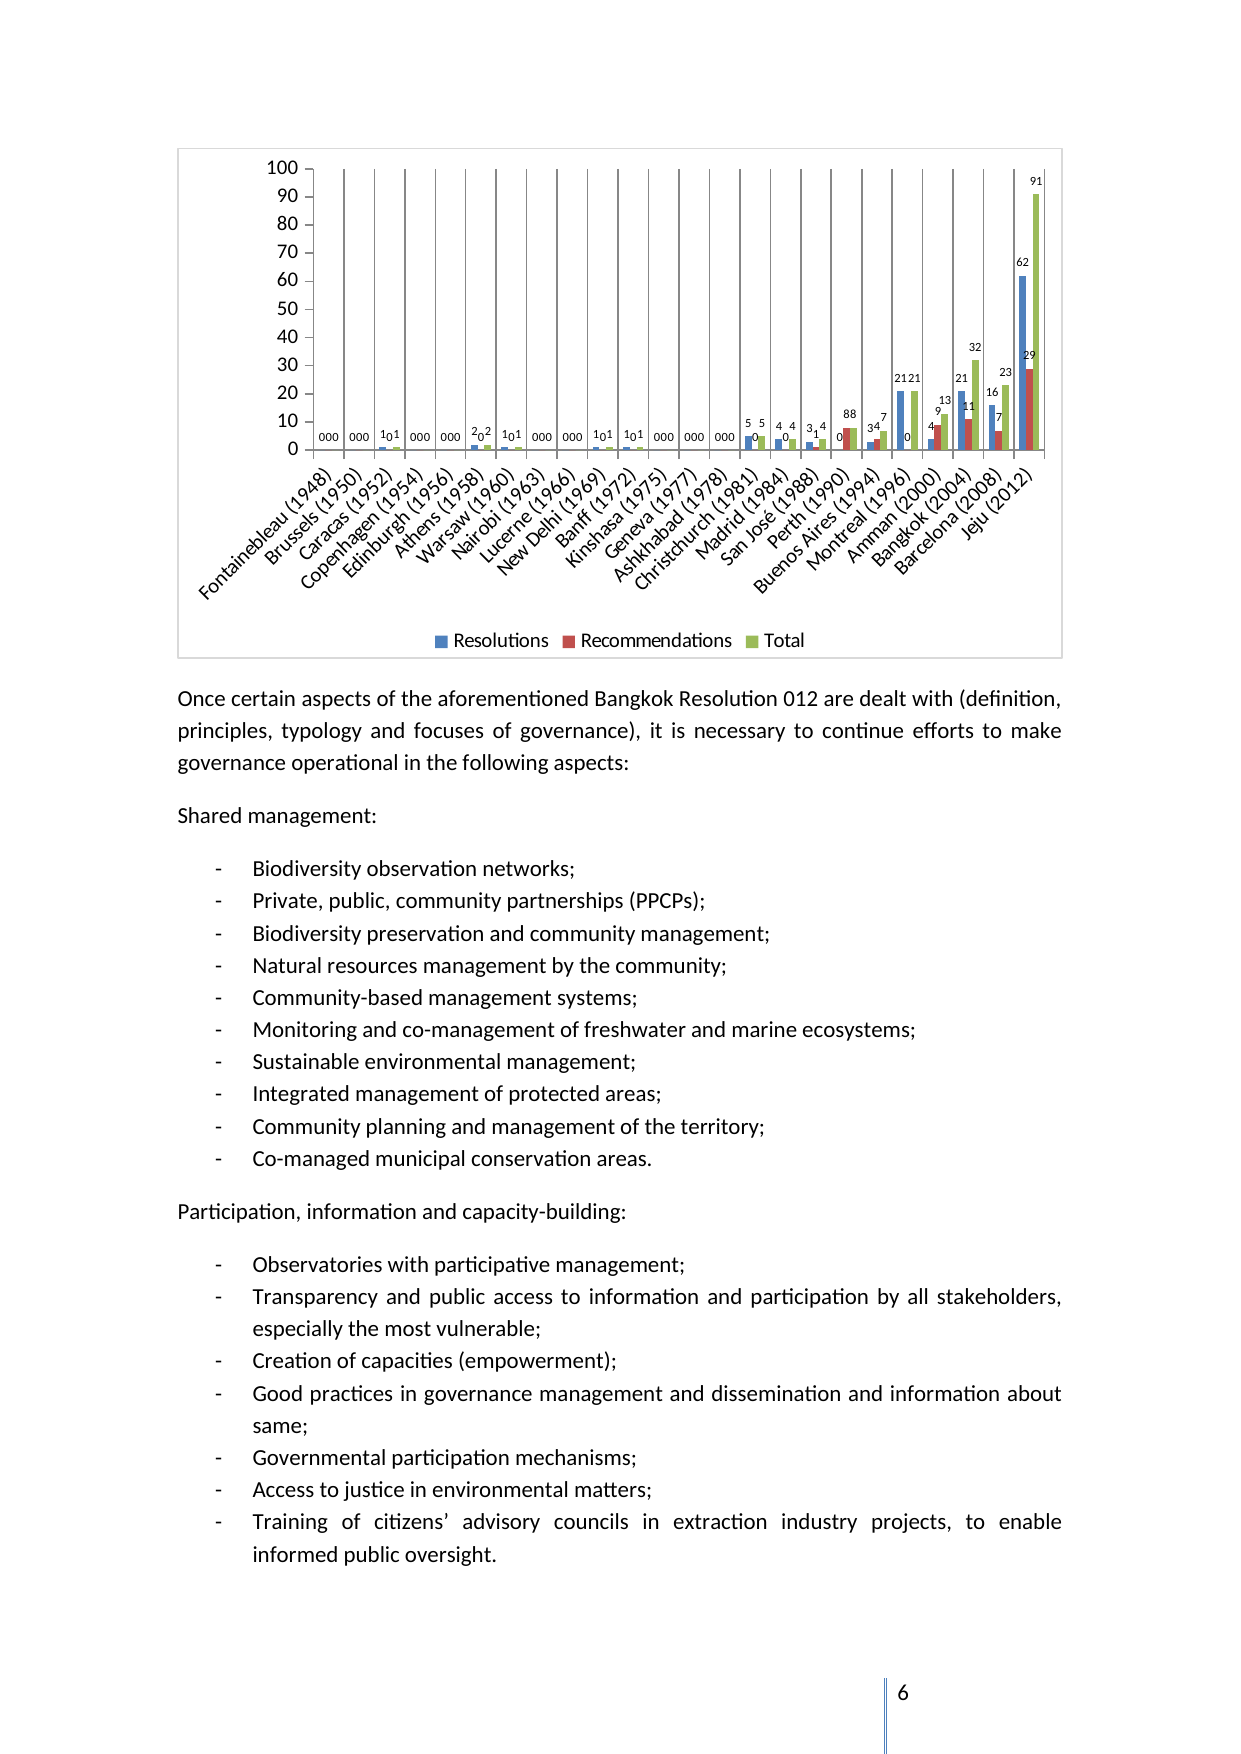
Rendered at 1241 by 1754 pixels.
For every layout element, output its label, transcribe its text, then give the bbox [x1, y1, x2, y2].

list Good practices in governance management and dissemination and information about same; [215, 1379, 1063, 1439]
list Governmental participation mechanisms; [215, 1443, 1063, 1471]
list Private, public, community partnerships (PPCPs); [215, 886, 1063, 914]
list Community-based management systems; [215, 983, 1063, 1011]
list Observatories with participative management; [215, 1250, 1063, 1278]
list Monitoring and co-management of freshwater and marine ecosystems; [215, 1015, 1063, 1043]
list Access to justice in environmental matters; [215, 1475, 1063, 1503]
list Natural resources management by the community; [215, 951, 1063, 979]
list Co-managed municipal conservation areas. [215, 1144, 1063, 1172]
list Integrated management of protected areas; [215, 1079, 1063, 1108]
text Shared management: [177, 801, 1063, 829]
list Sustainable environmental management; [215, 1047, 1063, 1075]
list Creation of capacities (empowerment); [215, 1347, 1063, 1374]
list Training of citizens’ advisory councils in extraction industry projects, to enable informed public oversight. [215, 1507, 1063, 1568]
list Transparency and public access to information and participation by all stakeholders, especially the most vulnerable; [215, 1282, 1063, 1342]
list Community planning and management of the territory; [215, 1112, 1063, 1140]
list Biodiversity observation networks; [215, 854, 1063, 882]
list Biodiversity preservation and community management; [215, 919, 1063, 947]
text Once certain aspects of the aforementioned Bangkok Resolution 012 are dealt with (definition, principles, typology and focuses of governance), it is necessary to continue efforts to make governance operational in the following aspects: [177, 684, 1063, 776]
text Participation, information and capacity-building: [177, 1197, 1063, 1225]
